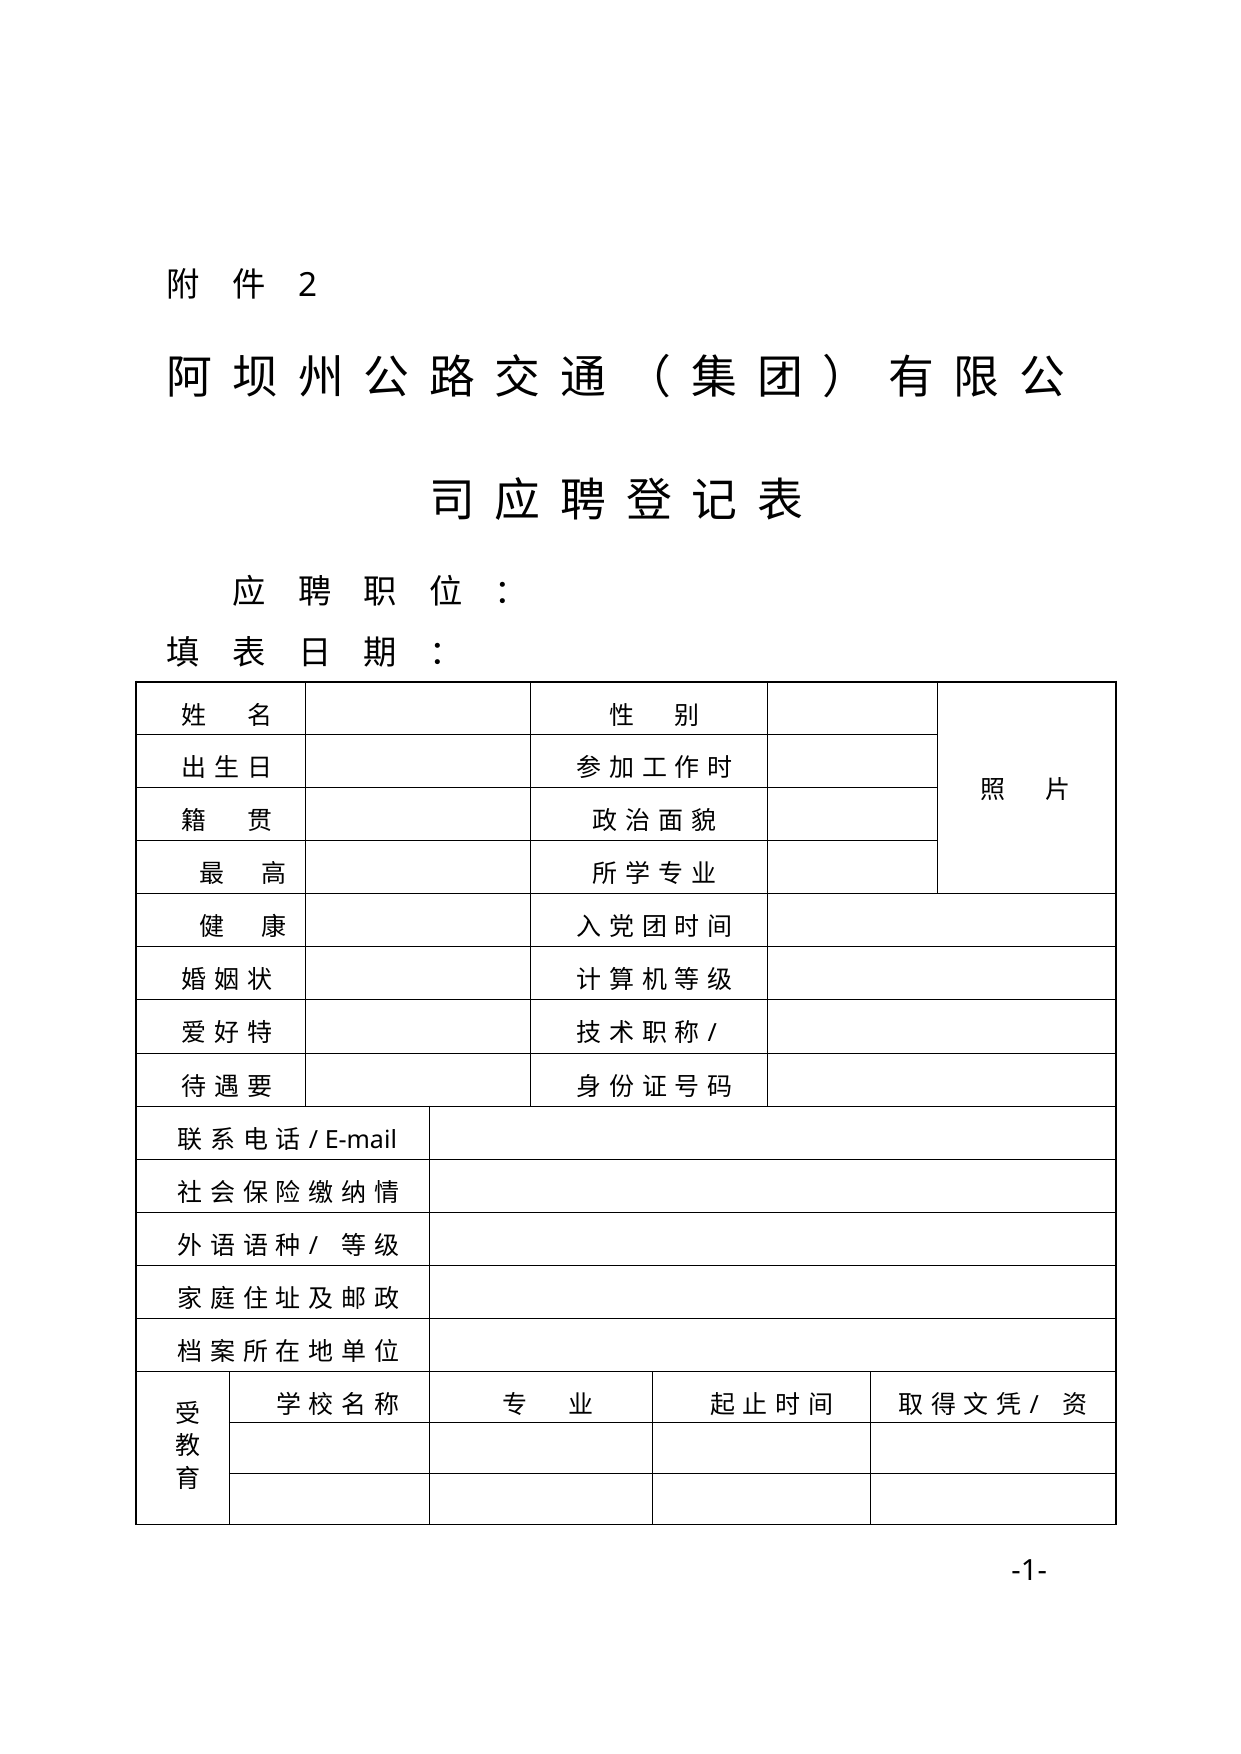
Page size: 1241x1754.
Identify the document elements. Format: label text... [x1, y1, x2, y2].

table_cell 家庭住址及邮政编码 [137, 1266, 429, 1318]
table_header 照 片 [938, 683, 1115, 893]
table_cell 受教育及培训情况 [137, 1372, 229, 1523]
table_cell 政治面貌 [531, 788, 767, 840]
table_cell 最高学历 [137, 841, 305, 893]
table_cell [768, 894, 1115, 946]
table_cell 待遇要求 [137, 1054, 305, 1106]
table_cell [306, 1000, 530, 1052]
table_cell [768, 841, 937, 893]
table_header 性 别 [531, 683, 767, 734]
text 阿坝州公路交通（集团）有限公司应聘登记表 [167, 312, 1085, 558]
table_header [306, 683, 530, 734]
table_cell [430, 1266, 1115, 1318]
table_cell 婚姻状况 [137, 947, 305, 999]
table_cell [653, 1423, 870, 1473]
table_cell [430, 1107, 1115, 1159]
table_cell 出生日期 [137, 735, 305, 787]
subtitle 附件2 [167, 251, 1085, 312]
table_cell [430, 1423, 652, 1473]
table_cell 所学专业 [531, 841, 767, 893]
table_cell 档案所在地单位地址 [137, 1319, 429, 1371]
table_cell [430, 1319, 1115, 1371]
table_cell [430, 1213, 1115, 1265]
table_cell 身份证号码 [531, 1054, 767, 1106]
table_cell [871, 1423, 1115, 1473]
table_cell [306, 788, 530, 840]
table_header 姓 名 [137, 683, 305, 734]
table_cell [653, 1474, 870, 1523]
text 应聘职位： 填表日期： [167, 558, 1085, 681]
table_header [768, 683, 937, 734]
table_cell 入党团时间 [531, 894, 767, 946]
table_cell 外语语种/等级 [137, 1213, 429, 1265]
table_cell 爱好特长 [137, 1000, 305, 1052]
table_cell [430, 1474, 652, 1523]
table_cell 学校名称 [230, 1372, 429, 1422]
table_cell [768, 1000, 1115, 1052]
table_cell 健康状况 [137, 894, 305, 946]
table_cell 起止时间 [653, 1372, 870, 1422]
table_cell [871, 1474, 1115, 1523]
table_cell 技术职称/资格证书 [531, 1000, 767, 1052]
table_cell 籍 贯 [137, 788, 305, 840]
table_cell [306, 841, 530, 893]
table_cell 社会保险缴纳情况 [137, 1160, 429, 1212]
table_cell [306, 894, 530, 946]
table_cell [768, 788, 937, 840]
table_cell 专 业 [430, 1372, 652, 1422]
table_cell [230, 1423, 429, 1473]
table_cell 联系电话/ E-mail [137, 1107, 429, 1159]
table_cell [430, 1160, 1115, 1212]
table_cell 计算机等级 [531, 947, 767, 999]
table_cell [230, 1474, 429, 1523]
table_cell 参加工作时间 [531, 735, 767, 787]
table_cell [768, 947, 1115, 999]
table_cell [306, 735, 530, 787]
table_cell [306, 1054, 530, 1106]
table_cell [768, 1054, 1115, 1106]
table_cell 取得文凭/资格证书 [871, 1372, 1115, 1422]
table_cell [768, 735, 937, 787]
table_cell [306, 947, 530, 999]
